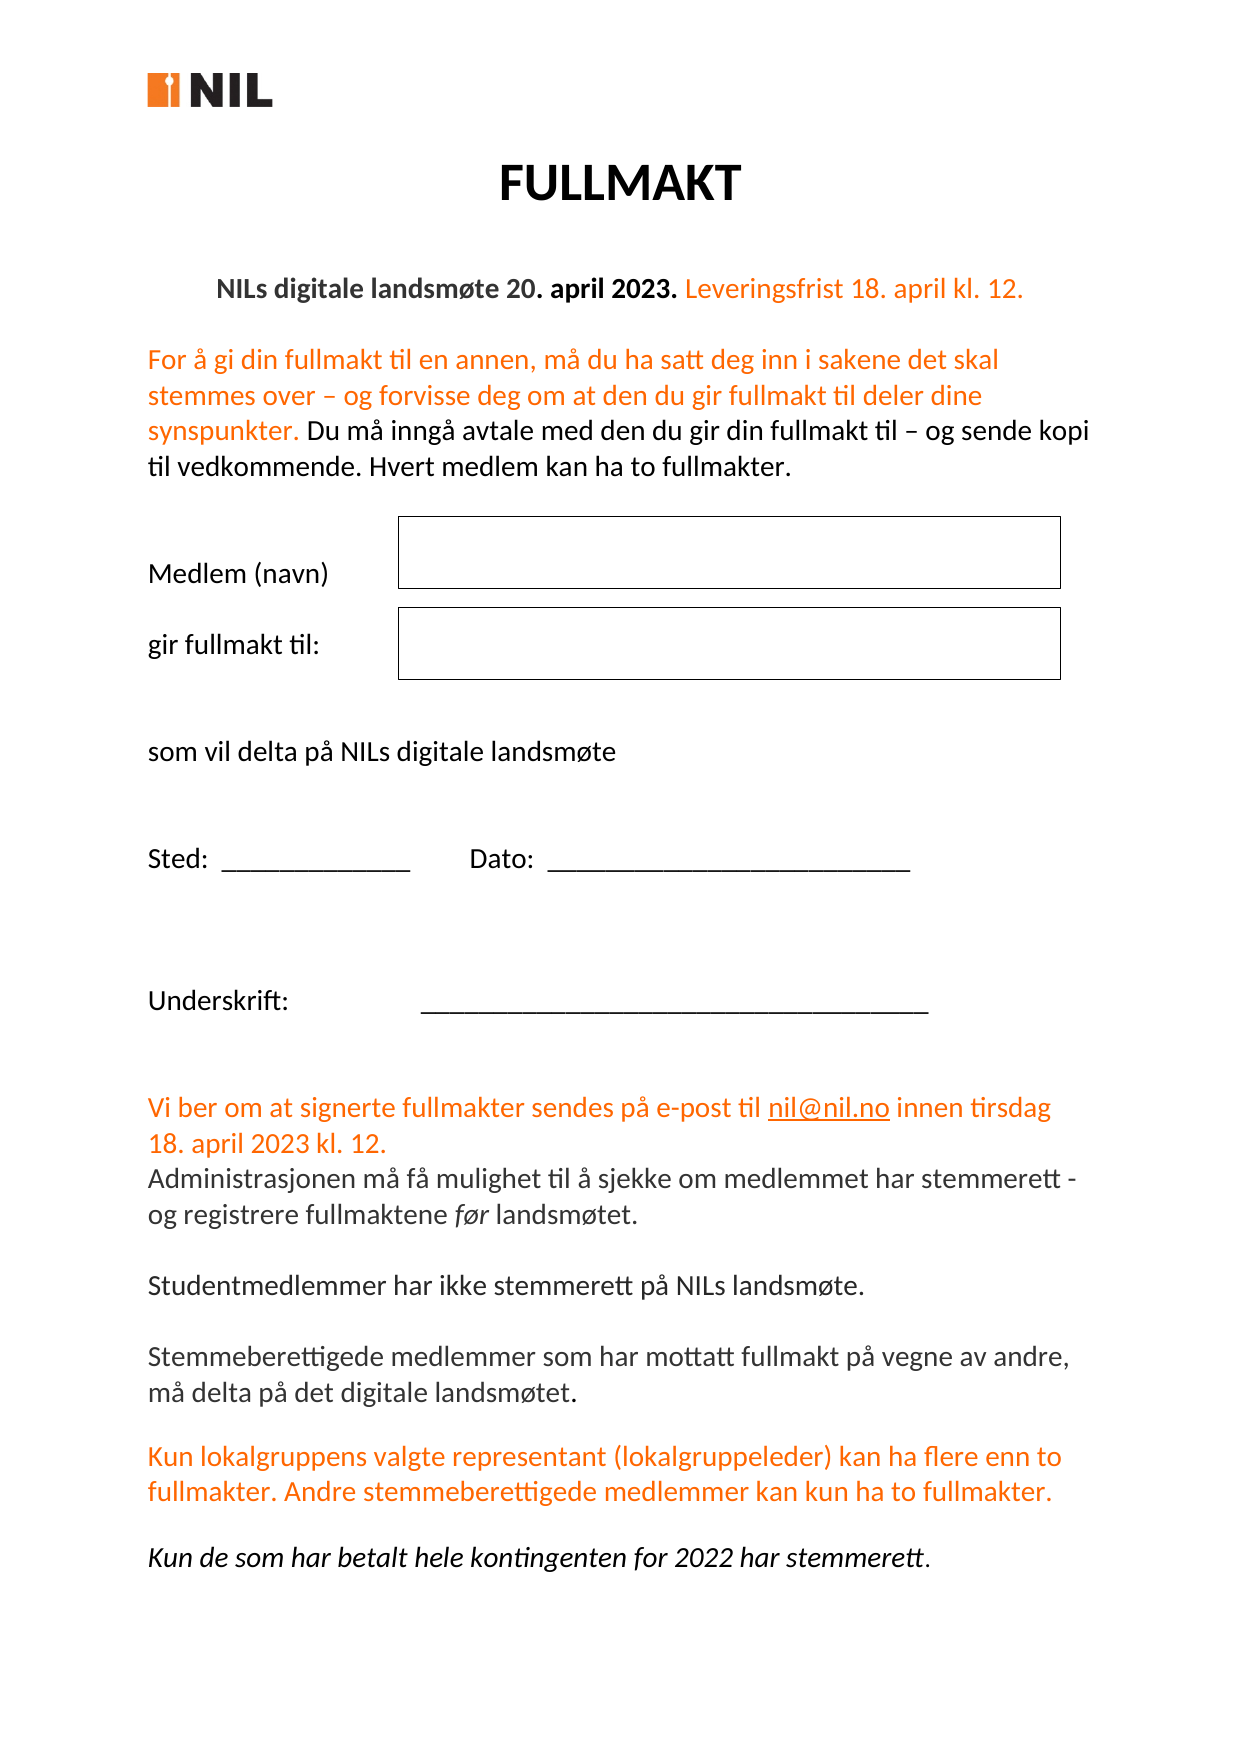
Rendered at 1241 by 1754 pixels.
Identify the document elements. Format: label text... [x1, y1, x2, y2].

text Studentmedlemmer har ikke stemmerett på NILs landsmøte. [148, 1232, 1093, 1303]
text Stemmeberettigede medlemmer som har mottatt fullmakt på vegne av andre, må delta på det digitale landsmøtet. [148, 1338, 1093, 1410]
text Medlem (navn) [148, 555, 1093, 590]
text For å gi din fullmakt til en annen, må du ha satt deg inn i sakene det skal stemmes over – og forvisse deg om at den du gir fullmakt til deler dine synspunkter. Du må inngå avtale med den du gir din fullmakt til – og sende kopi til vedkommende. Hvert medlem kan ha to fullmakter. [148, 341, 1093, 483]
text FULLMAKT [148, 148, 1093, 214]
text Underskrift: ___________________________________ [148, 982, 1093, 1018]
text Administrasjonen må få mulighet til å sjekke om medlemmet har stemmerett - og registrere fullmaktene før landsmøtet. [148, 1160, 1093, 1232]
text som vil delta på NILs digitale landsmøte [148, 733, 1093, 768]
text Vi ber om at signerte fullmakter sendes på e-post til nil@nil.no innen tirsdag 18. april 2023 kl. 12. [148, 1089, 1093, 1160]
text NILs digitale landsmøte 20. april 2023. Leveringsfrist 18. april kl. 12. [148, 270, 1093, 305]
text Kun lokalgruppens valgte representant (lokalgruppeleder) kan ha flere enn to fullmakter. Andre stemmeberettigede medlemmer kan kun ha to fullmakter. [148, 1438, 1093, 1509]
picture [147, 73, 273, 107]
text Sted: _____________ Dato: _________________________ [148, 840, 1093, 875]
text gir fullmakt til: [148, 626, 1093, 697]
text Kun de som har betalt hele kontingenten for 2022 har stemmerett. [148, 1539, 1093, 1575]
